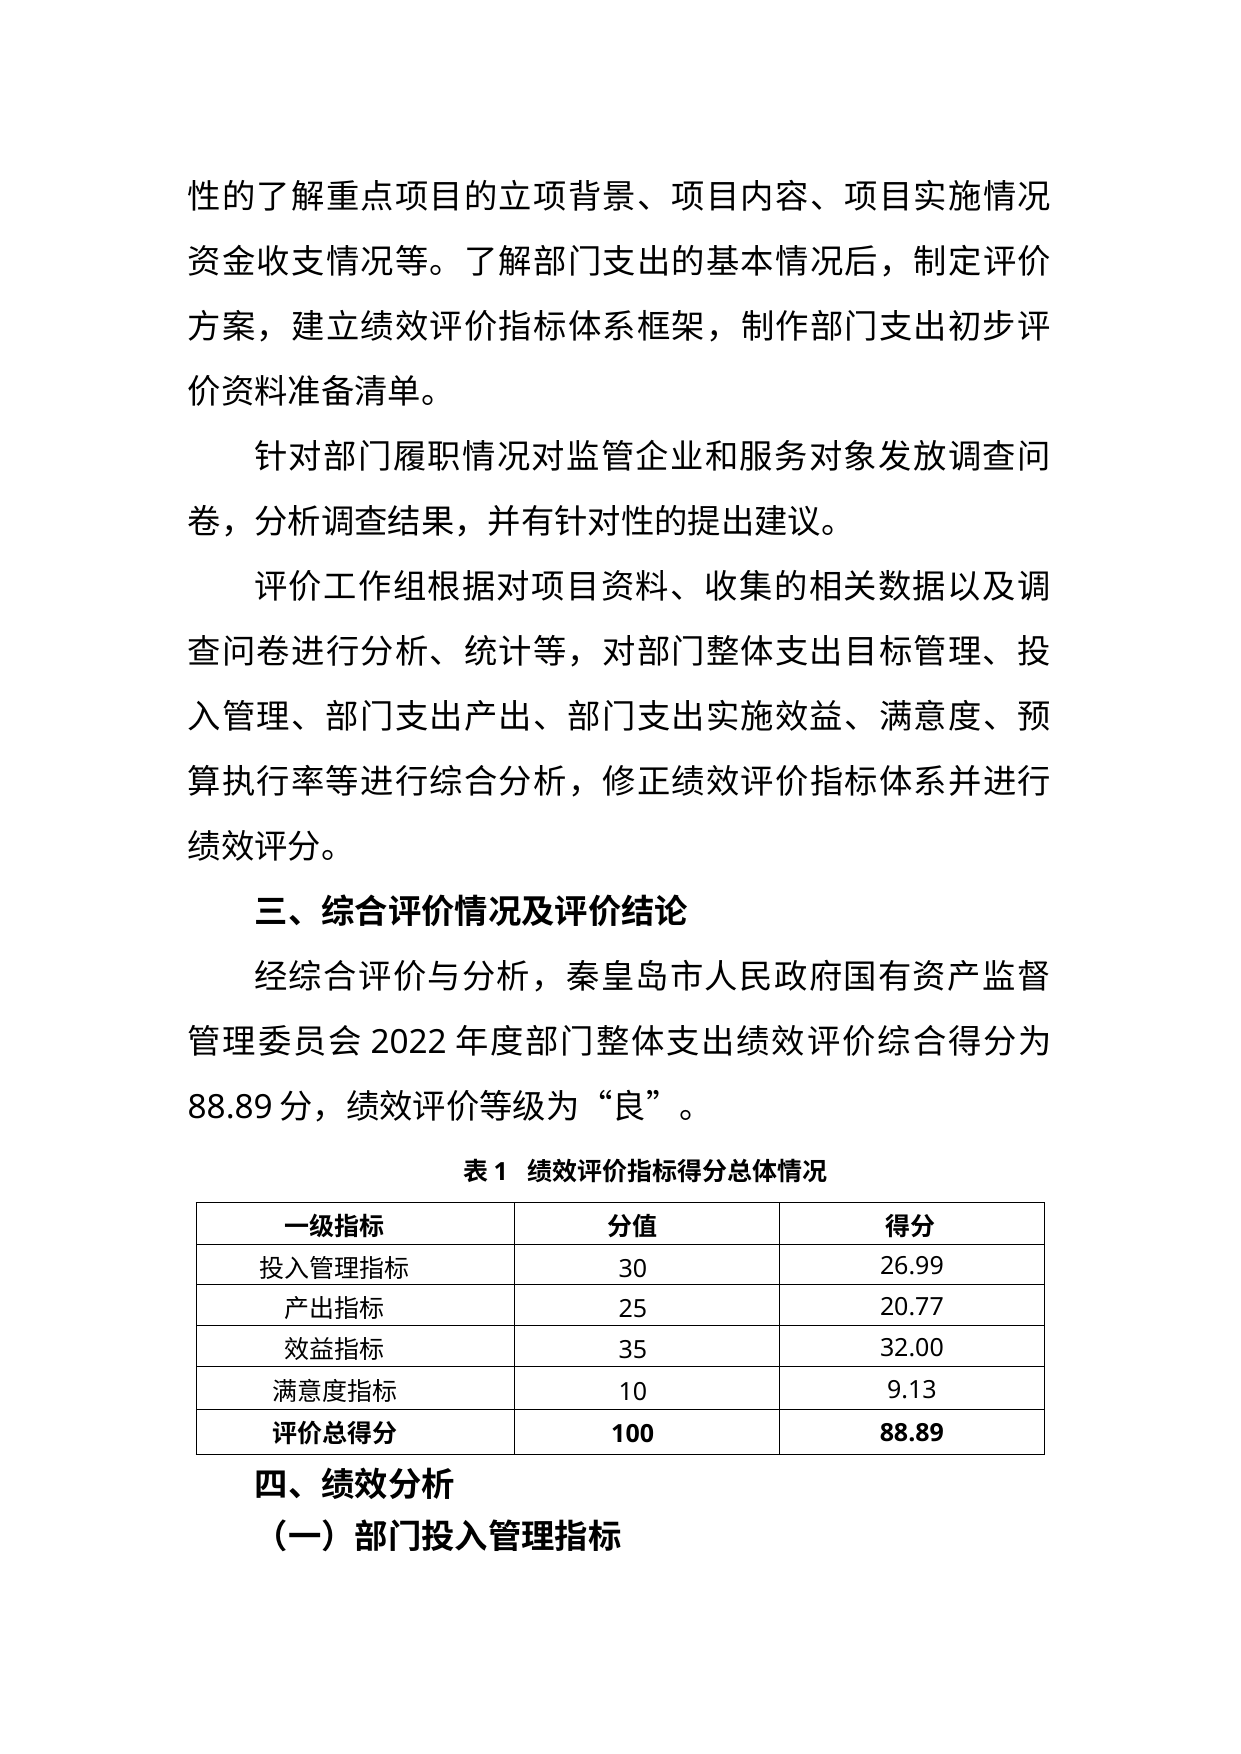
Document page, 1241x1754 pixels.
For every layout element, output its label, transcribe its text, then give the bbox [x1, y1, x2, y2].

text 四、绩效分析 [187, 1455, 1053, 1507]
table_cell 32.00 [780, 1326, 1044, 1366]
table_cell 9.13 [780, 1367, 1044, 1409]
table_cell 效益指标 [197, 1326, 514, 1366]
table_cell 产出指标 [197, 1285, 514, 1325]
table_header 分值 [515, 1203, 779, 1244]
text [187, 162, 1053, 422]
table_cell 30 [515, 1245, 779, 1284]
table_cell 20.77 [780, 1285, 1044, 1325]
table_cell 投入管理指标 [197, 1245, 514, 1284]
table_cell 26.99 [780, 1245, 1044, 1284]
table_cell 10 [515, 1367, 779, 1409]
text 针对部门履职情况对监管企业和服务对象发放调查问卷，分析调查结果，并有针对性的提出建议。 [187, 422, 1053, 552]
text 表1 绩效评价指标得分总体情况 [187, 1137, 1053, 1202]
text 经综合评价与分析，秦皇岛市人民政府国有资产监督管理委员会2022年度部门整体支出绩效评价综合得分为88.89分，绩效评价等级为“良”。 [187, 942, 1053, 1137]
table_cell 88.89 [780, 1410, 1044, 1454]
table_cell 35 [515, 1326, 779, 1366]
table_cell 25 [515, 1285, 779, 1325]
table_cell 100 [515, 1410, 779, 1454]
table_cell 满意度指标 [197, 1367, 514, 1409]
table_cell 评价总得分 [197, 1410, 514, 1454]
table_header 一级指标 [197, 1203, 514, 1244]
text 评价工作组根据对项目资料、收集的相关数据以及调查问卷进行分析、统计等，对部门整体支出目标管理、投入管理、部门支出产出、部门支出实施效益、满意度、预算执行率等进行综合分析，修正绩效评价指标体系并进行绩效评分。 [187, 552, 1053, 877]
table_header 得分 [780, 1203, 1044, 1244]
text 三、综合评价情况及评价结论 [187, 877, 1053, 942]
text （一）部门投入管理指标 [187, 1507, 1053, 1559]
